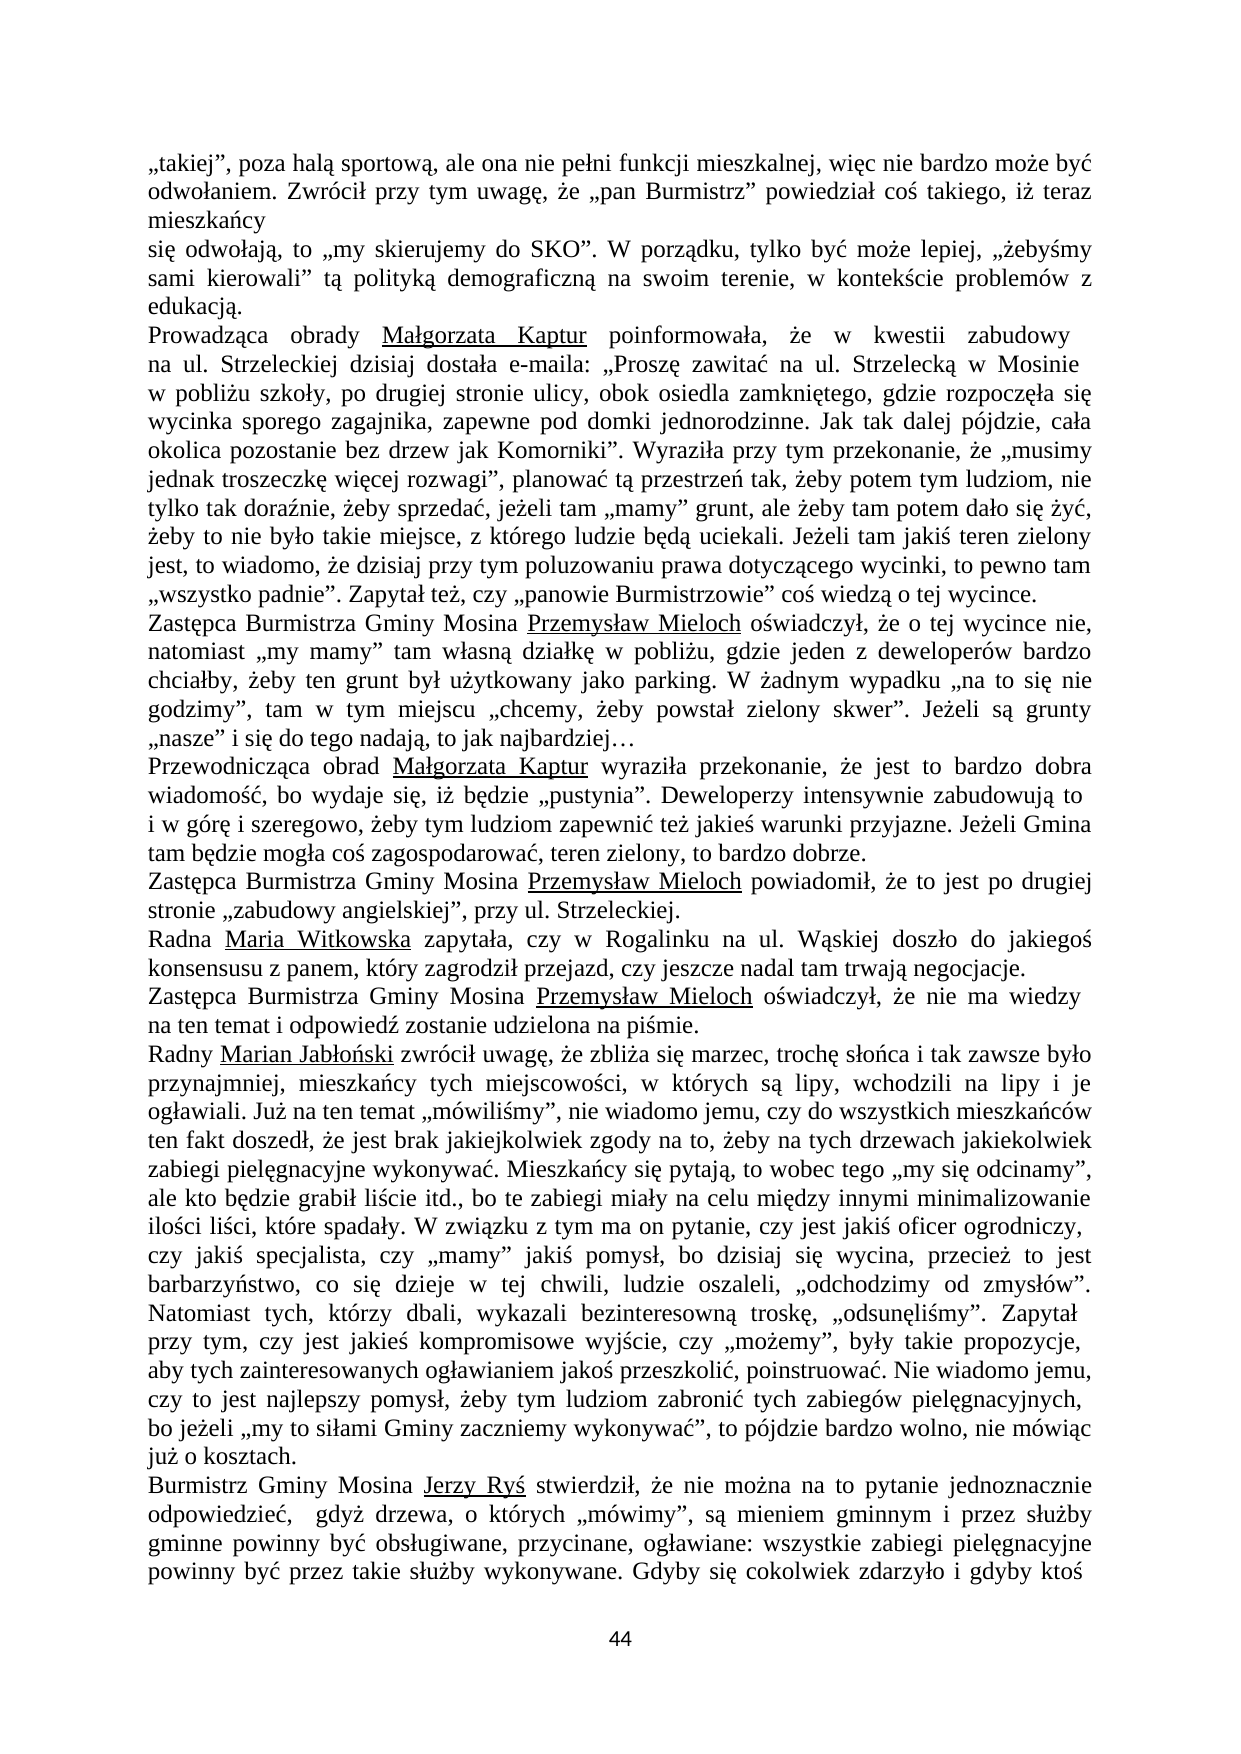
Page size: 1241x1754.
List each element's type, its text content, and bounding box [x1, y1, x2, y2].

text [148, 1470, 1093, 1585]
text Zastępca Burmistrza Gminy Mosina Przemysław Mieloch oświadczył, że o tej wycince nie, natomiast „my mamy” tam własną działkę w pobliżu, gdzie jeden z deweloperów bardzo chciałby, żeby ten grunt był użytkowany jako parking. W żadnym wypadku „na to się nie godzimy”, tam w tym miejscu „chcemy, żeby powstał zielony skwer”. Jeżeli są grunty „nasze” i się do tego nadają, to jak najbardziej… [148, 608, 1093, 751]
text Radna Maria Witkowska zapytała, czy w Rogalinku na ul. Wąskiej doszło do jakiegoś konsensusu z panem, który zagrodził przejazd, czy jeszcze nadal tam trwają negocjacje. [148, 924, 1093, 981]
text Radny Marian Jabłoński zwrócił uwagę, że zbliża się marzec, trochę słońca i tak zawsze było przynajmniej, mieszkańcy tych miejscowości, w których są lipy, wchodzili na lipy i je ogławiali. Już na ten temat „mówiliśmy”, nie wiadomo jemu, czy do wszystkich mieszkańców ten fakt doszedł, że jest brak jakiejkolwiek zgody na to, żeby na tych drzewach jakiekolwiek zabiegi pielęgnacyjne wykonywać. Mieszkańcy się pytają, to wobec tego „my się odcinamy”, ale kto będzie grabił liście itd., bo te zabiegi miały na celu między innymi minimalizowanie ilości liści, które spadały. W związku z tym ma on pytanie, czy jest jakiś oficer ogrodniczy, czy jakiś specjalista, czy „mamy” jakiś pomysł, bo dzisiaj się wycina, przecież to jest barbarzyństwo, co się dzieje w tej chwili, ludzie oszaleli, „odchodzimy od zmysłów”. Natomiast tych, którzy dbali, wykazali bezinteresowną troskę, „odsunęliśmy”. Zapytał przy tym, czy jest jakieś kompromisowe wyjście, czy „możemy”, były takie propozycje, aby tych zainteresowanych ogławianiem jakoś przeszkolić, poinstruować. Nie wiadomo jemu, czy to jest najlepszy pomysł, żeby tym ludziom zabronić tych zabiegów pielęgnacyjnych, bo jeżeli „my to siłami Gminy zaczniemy wykonywać”, to pójdzie bardzo wolno, nie mówiąc już o kosztach. [148, 1039, 1093, 1470]
text Przewodnicząca obrad Małgorzata Kaptur wyraziła przekonanie, że jest to bardzo dobra wiadomość, bo wydaje się, iż będzie „pustynia”. Deweloperzy intensywnie zabudowują to i w górę i szeregowo, żeby tym ludziom zapewnić też jakieś warunki przyjazne. Jeżeli Gmina tam będzie mogła coś zagospodarować, teren zielony, to bardzo dobrze. [148, 751, 1093, 866]
text Prowadząca obrady Małgorzata Kaptur poinformowała, że w kwestii zabudowy na ul. Strzeleckiej dzisiaj dostała e-maila: „Proszę zawitać na ul. Strzelecką w Mosinie w pobliżu szkoły, po drugiej stronie ulicy, obok osiedla zamkniętego, gdzie rozpoczęła się wycinka sporego zagajnika, zapewne pod domki jednorodzinne. Jak tak dalej pójdzie, cała okolica pozostanie bez drzew jak Komorniki”. Wyraziła przy tym przekonanie, że „musimy jednak troszeczkę więcej rozwagi”, planować tą przestrzeń tak, żeby potem tym ludziom, nie tylko tak doraźnie, żeby sprzedać, jeżeli tam „mamy” grunt, ale żeby tam potem dało się żyć, żeby to nie było takie miejsce, z którego ludzie będą uciekali. Jeżeli tam jakiś teren zielony jest, to wiadomo, że dzisiaj przy tym poluzowaniu prawa dotyczącego wycinki, to pewno tam „wszystko padnie”. Zapytał też, czy „panowie Burmistrzowie” coś wiedzą o tej wycince. [148, 320, 1093, 608]
text Zastępca Burmistrza Gminy Mosina Przemysław Mieloch powiadomił, że to jest po drugiej stronie „zabudowy angielskiej”, przy ul. Strzeleckiej. [148, 866, 1093, 924]
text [148, 148, 1093, 320]
text Zastępca Burmistrza Gminy Mosina Przemysław Mieloch oświadczył, że nie ma wiedzy na ten temat i odpowiedź zostanie udzielona na piśmie. [148, 981, 1093, 1039]
